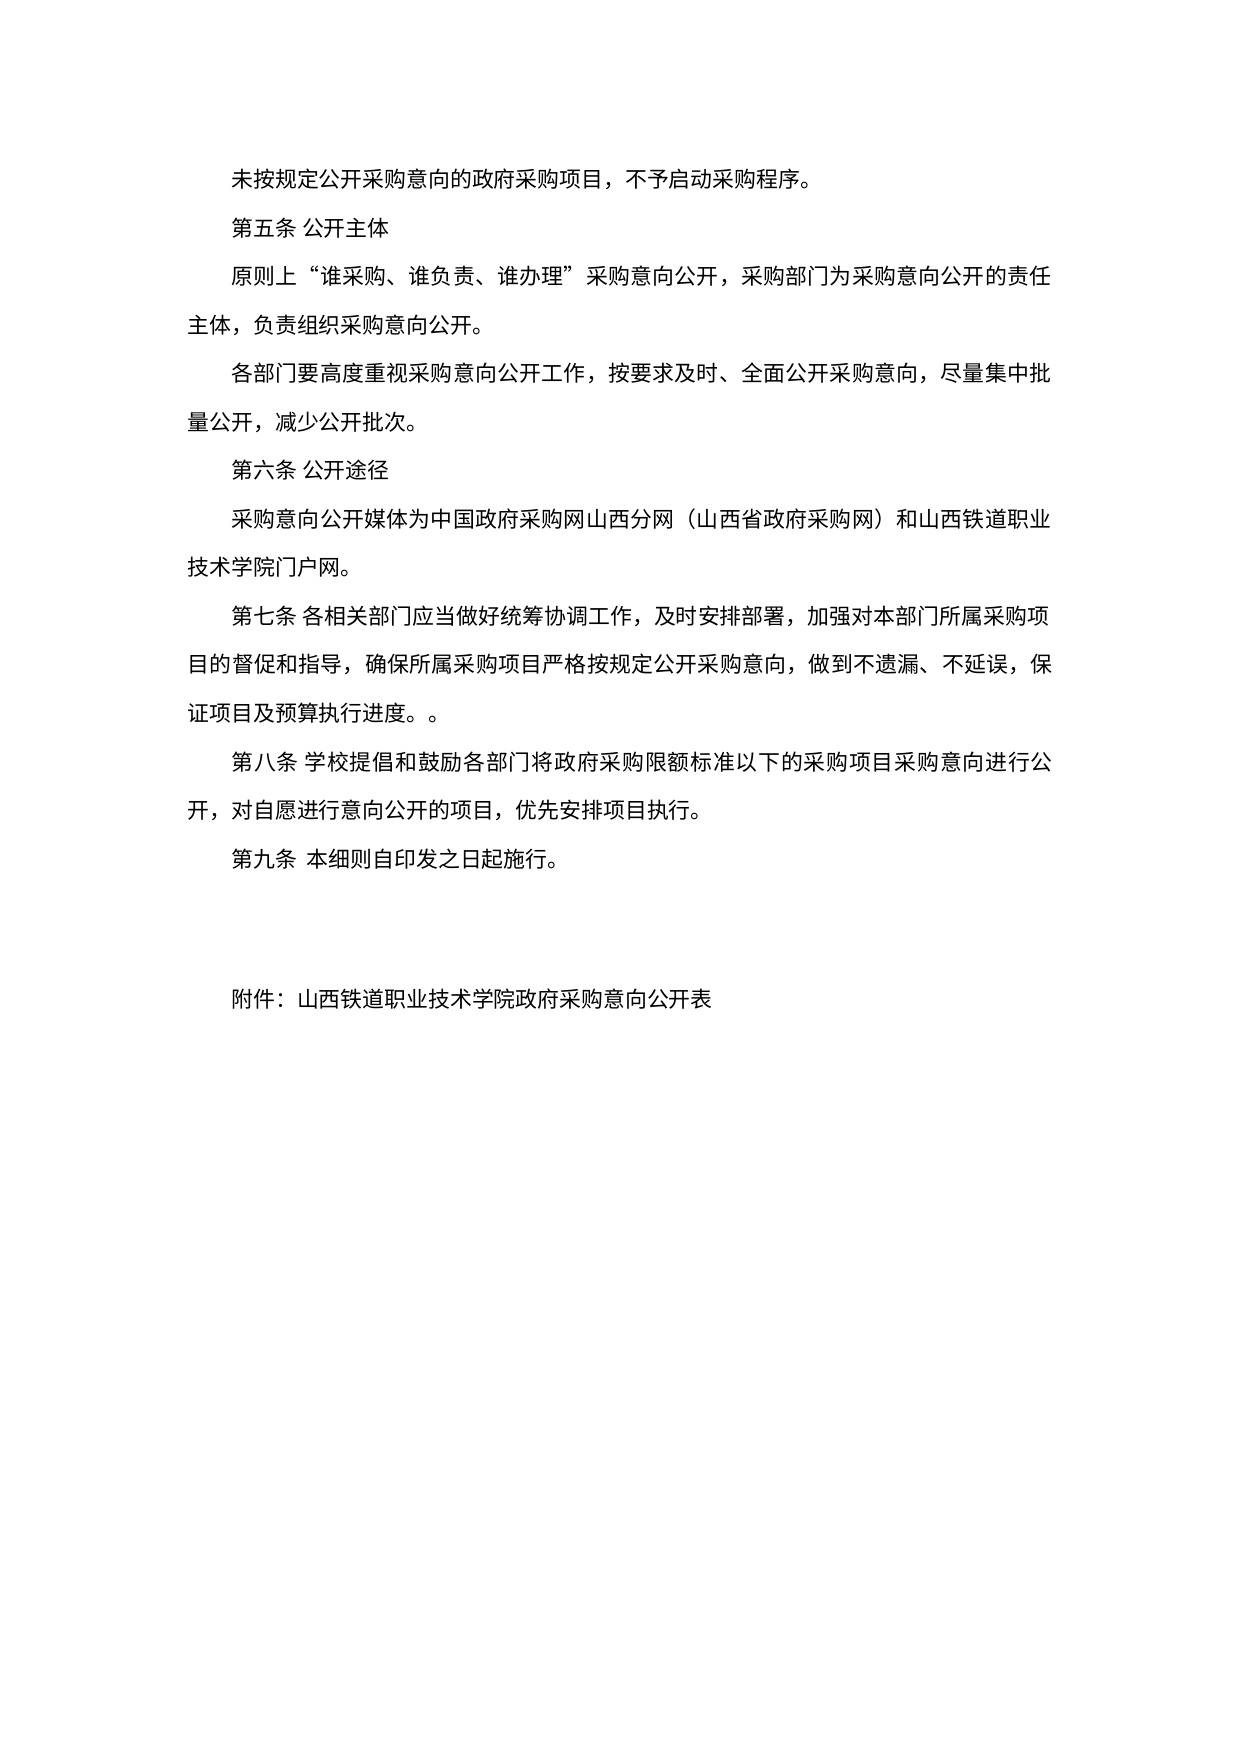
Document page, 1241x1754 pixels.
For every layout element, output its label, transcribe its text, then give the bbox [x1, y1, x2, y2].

text 第五条 公开主体 [187, 210, 1053, 243]
text 各部门要高度重视采购意向公开工作，按要求及时、全面公开采购意向，尽量集中批量公开，减少公开批次。 [187, 356, 1053, 437]
text 第八条 学校提倡和鼓励各部门将政府采购限额标准以下的采购项目采购意向进行公开，对自愿进行意向公开的项目，优先安排项目执行。 [187, 744, 1053, 825]
text 未按规定公开采购意向的政府采购项目，不予启动采购程序。 [187, 162, 1053, 194]
text 附件：山西铁道职业技术学院政府采购意向公开表 [187, 981, 1053, 1014]
text 第六条 公开途径 [187, 453, 1053, 485]
text 第九条 本细则自印发之日起施行。 [187, 841, 1053, 874]
text 第七条 各相关部门应当做好统筹协调工作，及时安排部署，加强对本部门所属采购项目的督促和指导，确保所属采购项目严格按规定公开采购意向，做到不遗漏、不延误，保证项目及预算执行进度。。 [187, 598, 1053, 728]
text 原则上“谁采购、谁负责、谁办理”采购意向公开，采购部门为采购意向公开的责任主体，负责组织采购意向公开。 [187, 259, 1053, 340]
text 采购意向公开媒体为中国政府采购网山西分网（山西省政府采购网）和山西铁道职业技术学院门户网。 [187, 501, 1053, 582]
